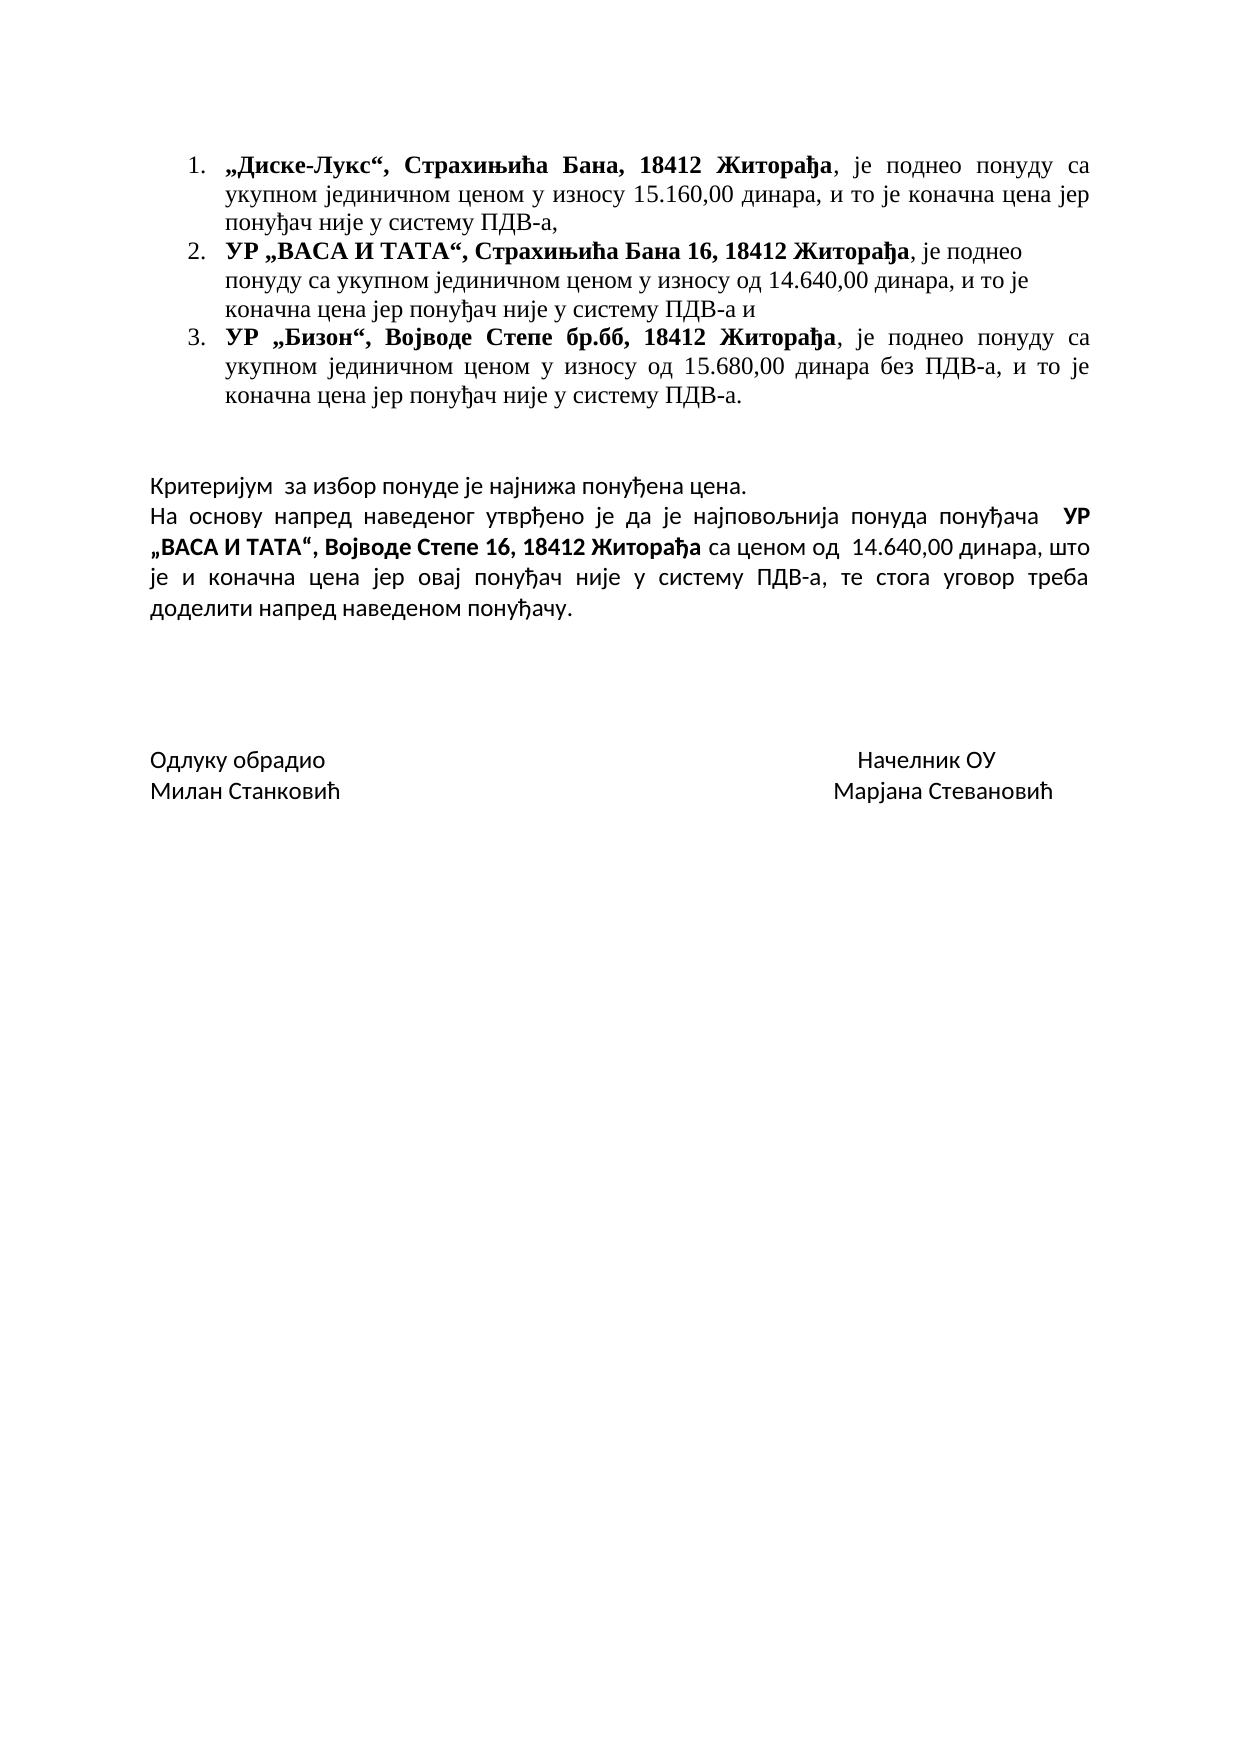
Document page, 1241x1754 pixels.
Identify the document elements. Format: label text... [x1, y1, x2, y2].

list УР „ВАСА И ТАТА“, Страхињића Бана 16, 18412 Житорађа, је поднео понуду са укупном јединичном ценом у износу од 14.640,00 динара, и то је коначна цена јер понуђач није у систему ПДВ-а и [187, 236, 1090, 322]
list УР „Бизон“, Војводе Степе бр.бб, 18412 Житорађа, је поднео понуду са укупном јединичном ценом у износу од 15.680,00 динара без ПДВ-а, и то је коначна цена јер понуђач није у систему ПДВ-а. [187, 322, 1090, 409]
subtitle „Диске-Лукс“, Страхињића Бана, 18412 Житорађа, је поднео понуду са укупном јединичном ценом у износу 15.160,00 динара, и то је коначна цена јер понуђач није у систему ПДВ-а, [187, 150, 1090, 236]
text На основу напред наведеног утврђено је да је најповољнија понуда понуђача УР „ВАСА И ТАТА“, Војводе Степе 16, 18412 Житорађа са ценом од 14.640,00 динара, што је и коначна цена јер овај понуђач није у систему ПДВ-а, те стога уговор треба доделити напред наведеном понуђачу. [150, 500, 1090, 622]
text Одлуку обрадио Начелник ОУ [150, 744, 1090, 775]
text Милан Станковић Марјана Стевановић [150, 775, 1090, 806]
text Критеријум за избор понуде је најнижа понуђена цена. [150, 470, 1090, 500]
